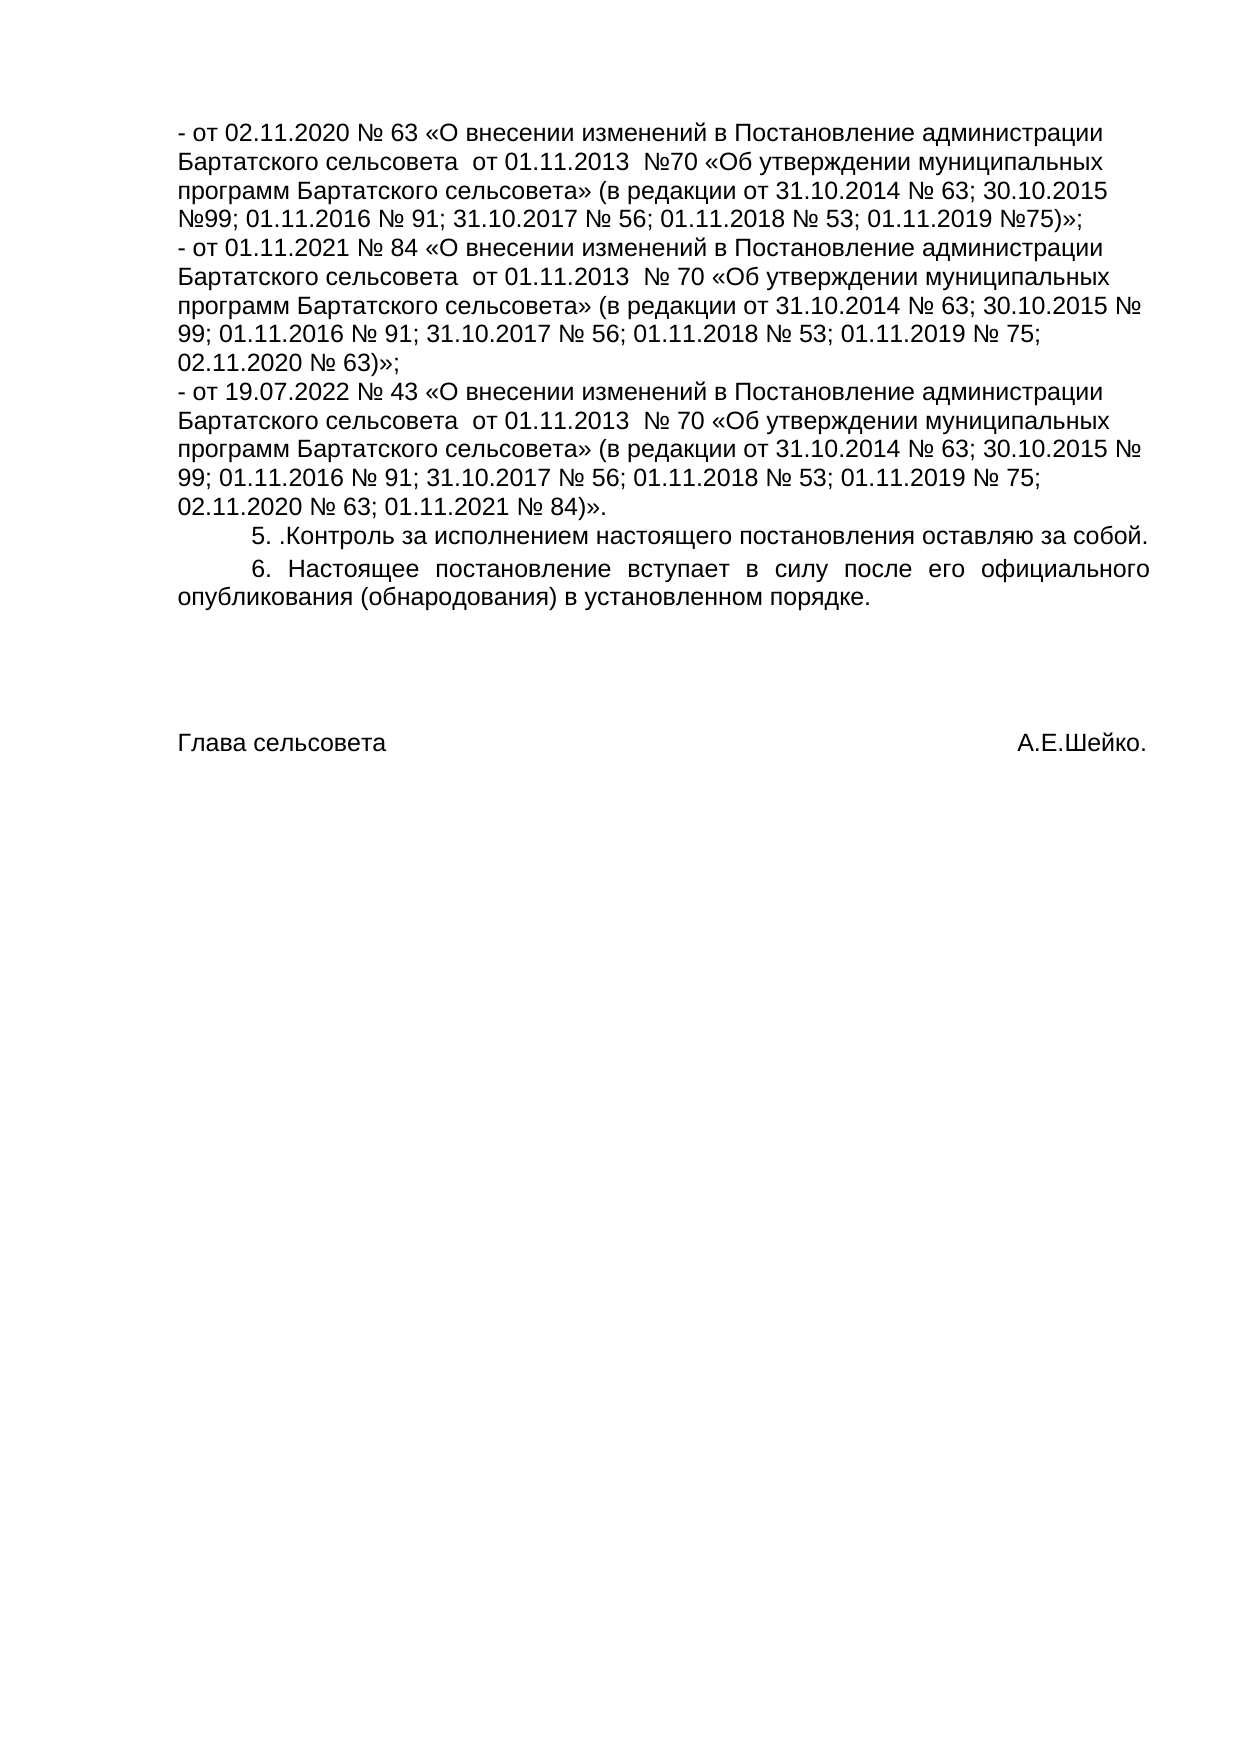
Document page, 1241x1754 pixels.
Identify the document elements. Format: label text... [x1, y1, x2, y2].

text - от 19.07.2022 № 43 «О внесении изменений в Постановление администрации Бартатского сельсовета от 01.11.2013 № 70 «Об утверждении муниципальных программ Бартатского сельсовета» (в редакции от 31.10.2014 № 63; 30.10.2015 № 99; 01.11.2016 № 91; 31.10.2017 № 56; 01.11.2018 № 53; 01.11.2019 № 75; 02.11.2020 № 63; 01.11.2021 № 84)». [177, 377, 1152, 521]
list 6. Настоящее постановление вступает в силу после его официального опубликования (обнародования) в установленном порядке. [177, 554, 1152, 611]
text - от 01.11.2021 № 84 «О внесении изменений в Постановление администрации Бартатского сельсовета от 01.11.2013 № 70 «Об утверждении муниципальных программ Бартатского сельсовета» (в редакции от 31.10.2014 № 63; 30.10.2015 № 99; 01.11.2016 № 91; 31.10.2017 № 56; 01.11.2018 № 53; 01.11.2019 № 75; 02.11.2020 № 63)»; [177, 233, 1152, 377]
text 5. .Контроль за исполнением настоящего постановления оставляю за собой. [177, 521, 1152, 549]
text Глава сельсовета А.Е.Шейко. [177, 728, 1152, 757]
text - от 02.11.2020 № 63 «О внесении изменений в Постановление администрации Бартатского сельсовета от 01.11.2013 №70 «Об утверждении муниципальных программ Бартатского сельсовета» (в редакции от 31.10.2014 № 63; 30.10.2015 №99; 01.11.2016 № 91; 31.10.2017 № 56; 01.11.2018 № 53; 01.11.2019 №75)»; [177, 118, 1152, 233]
